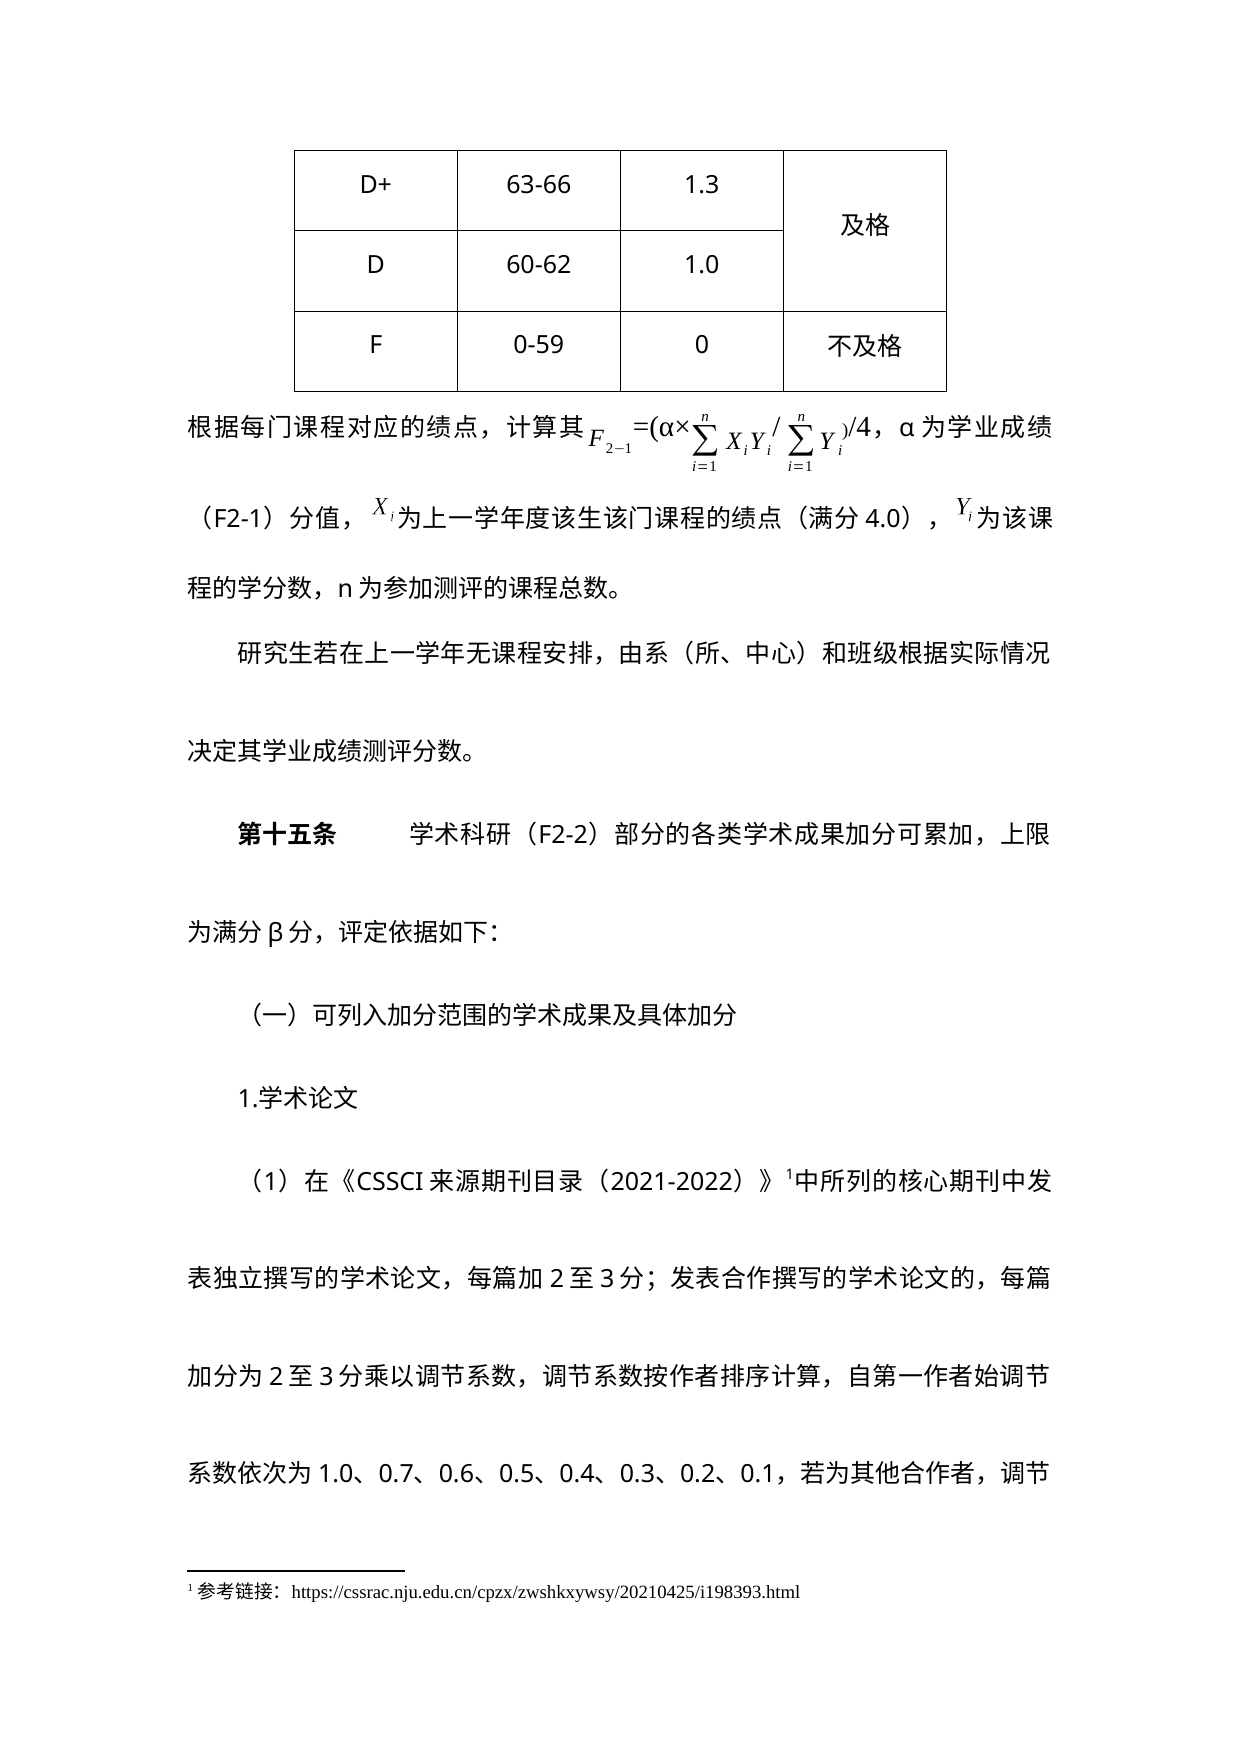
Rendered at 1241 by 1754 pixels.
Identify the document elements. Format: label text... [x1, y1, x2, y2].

text 研究生若在上一学年无课程安排，由系（所、中心）和班级根据实际情况决定其学业成绩测评分数。 [187, 619, 1053, 782]
table_cell 及格 [784, 151, 946, 311]
table_cell F [295, 312, 457, 391]
text 根据每门课程对应的绩点，计算其=(α×/ )/4，α为学业成绩（F2-1）分值，为上一学年度该生该门课程的绩点（满分4.0），为该课程的学分数，n为参加测评的课程总数。 [187, 392, 1053, 619]
table_cell 0-59 [458, 312, 620, 391]
table_cell D [295, 231, 457, 311]
table_cell 63-66 [458, 151, 620, 230]
table_cell 60-62 [458, 231, 620, 311]
table_cell 1.3 [621, 151, 783, 230]
table_cell D+ [295, 151, 457, 230]
table_cell 不及格 [784, 312, 946, 391]
text （一）可列入加分范围的学术成果及具体加分 [187, 981, 1053, 1046]
list 学术科研（F2-2）部分的各类学术成果加分可累加，上限为满分β分，评定依据如下： [187, 800, 1053, 963]
table_cell 0 [621, 312, 783, 391]
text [187, 1147, 1053, 1504]
table_cell 1.0 [621, 231, 783, 311]
text 1.学术论文 [187, 1064, 1053, 1129]
